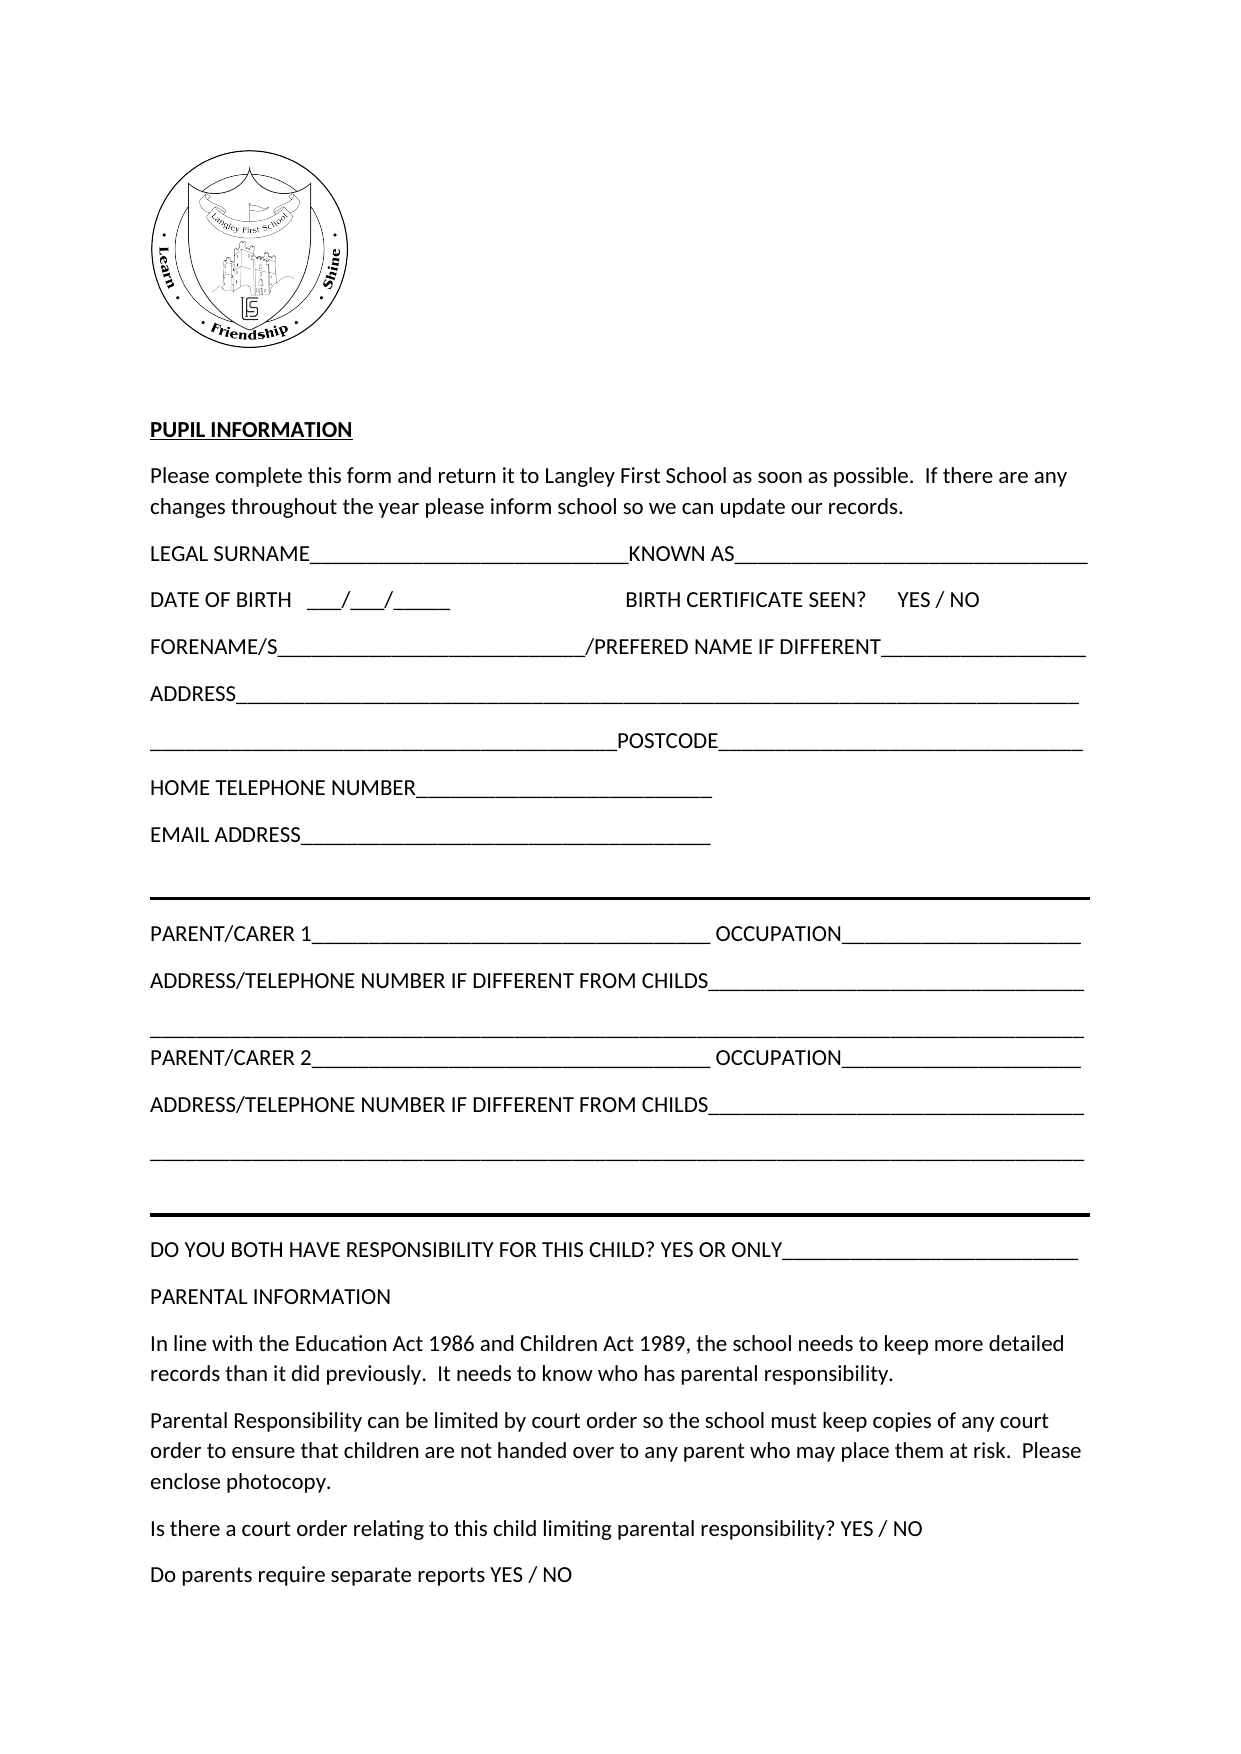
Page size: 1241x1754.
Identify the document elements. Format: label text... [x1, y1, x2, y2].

picture [150, 150, 349, 349]
text DATE OF BIRTH ___/___/_____ BIRTH CERTIFICATE SEEN? YES / NO [150, 586, 1090, 613]
text EMAIL ADDRESS____________________________________ [150, 820, 1090, 848]
text __________________________________________________________________________________PARENT/CARER 2___________________________________ OCCUPATION_____________________ [150, 1013, 1090, 1071]
text HOME TELEPHONE NUMBER__________________________ [150, 773, 1090, 801]
text LEGAL SURNAME____________________________KNOWN AS_______________________________ [150, 539, 1090, 567]
text FORENAME/S___________________________/PREFERED NAME IF DIFFERENT__________________ [150, 632, 1090, 660]
text ADDRESS/TELEPHONE NUMBER IF DIFFERENT FROM CHILDS_________________________________ [150, 966, 1090, 994]
text Is there a court order relating to this child limiting parental responsibility? YES / NO [150, 1514, 1090, 1542]
text __________________________________________________________________________________ [150, 1137, 1090, 1164]
text PARENT/CARER 1___________________________________ OCCUPATION_____________________ [150, 919, 1090, 947]
text _________________________________________POSTCODE________________________________ [150, 726, 1090, 754]
text ADDRESS__________________________________________________________________________ [150, 679, 1090, 707]
text Please complete this form and return it to Langley First School as soon as possible. If there are any changes throughout the year please inform school so we can update our records. [150, 462, 1090, 520]
text ADDRESS/TELEPHONE NUMBER IF DIFFERENT FROM CHILDS_________________________________ [150, 1090, 1090, 1118]
text In line with the Education Act 1986 and Children Act 1989, the school needs to keep more detailed records than it did previously. It needs to know who has parental responsibility. [150, 1329, 1090, 1387]
text PARENTAL INFORMATION [150, 1282, 1090, 1310]
text Do parents require separate reports YES / NO [150, 1561, 1090, 1588]
text DO YOU BOTH HAVE RESPONSIBILITY FOR THIS CHILD? YES OR ONLY__________________________ [150, 1236, 1090, 1263]
text PUPIL INFORMATION [150, 415, 1090, 443]
text Parental Responsibility can be limited by court order so the school must keep copies of any court order to ensure that children are not handed over to any parent who may place them at risk. Please enclose photocopy. [150, 1406, 1090, 1495]
